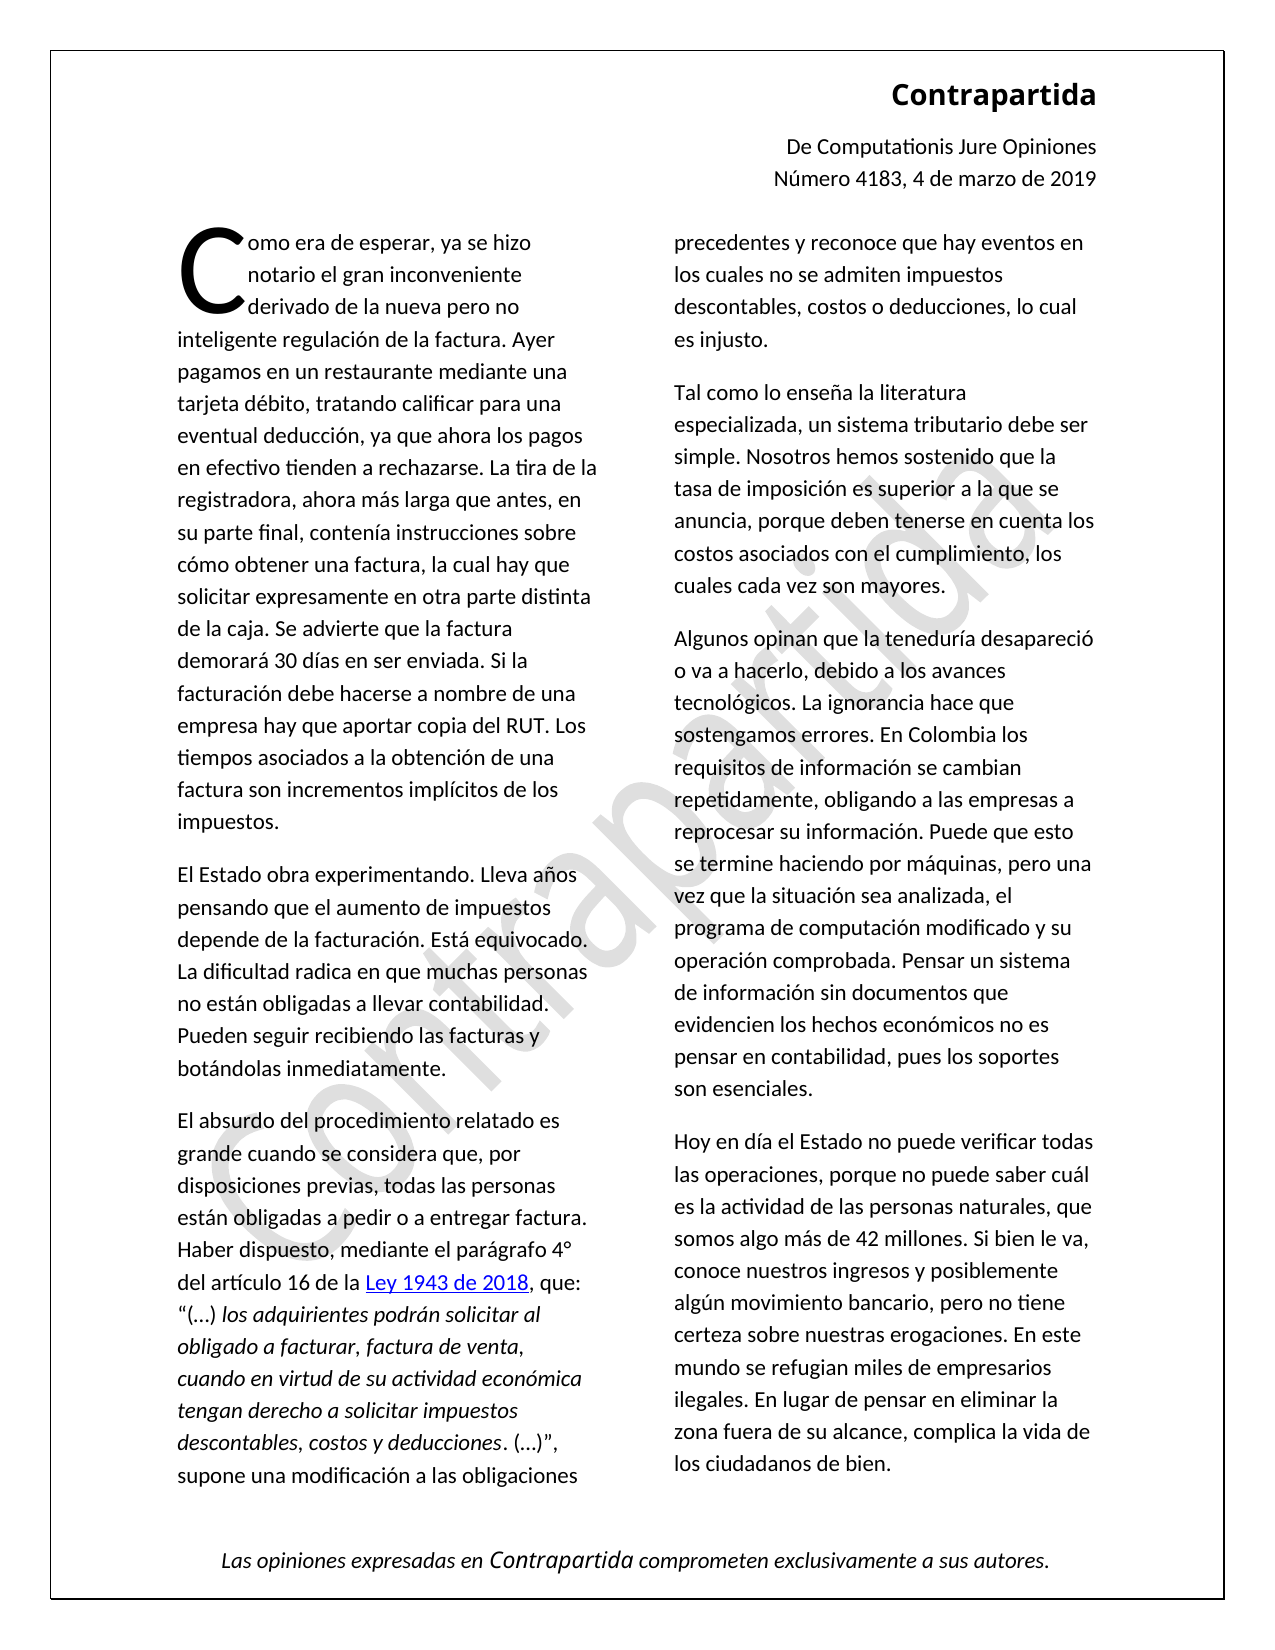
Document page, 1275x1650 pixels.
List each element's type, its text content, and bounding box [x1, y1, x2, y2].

text Hoy en día el Estado no puede verificar todas las operaciones, porque no puede saber cuál es la actividad de las personas naturales, que somos algo más de 42 millones. Si bien le va, conoce nuestros ingresos y posiblemente algún movimiento bancario, pero no tiene certeza sobre nuestras erogaciones. En este mundo se refugian miles de empresarios ilegales. En lugar de pensar en eliminar la zona fuera de su alcance, complica la vida de los ciudadanos de bien. [674, 1127, 1097, 1477]
text omo era de esperar, ya se hizo notario el gran inconveniente derivado de la nueva pero no inteligente regulación de la factura. Ayer pagamos en un restaurante mediante una tarjeta débito, tratando calificar para una eventual deducción, ya que ahora los pagos en efectivo tienden a rechazarse. La tira de la registradora, ahora más larga que antes, en su parte final, contenía instrucciones sobre cómo obtener una factura, la cual hay que solicitar expresamente en otra parte distinta de la caja. Se advierte que la factura demorará 30 días en ser enviada. Si la facturación debe hacerse a nombre de una empresa hay que aportar copia del RUT. Los tiempos asociados a la obtención de una factura son incrementos implícitos de los impuestos. [177, 228, 600, 836]
text El absurdo del procedimiento relatado es grande cuando se considera que, por disposiciones previas, todas las personas están obligadas a pedir o a entregar factura. Haber dispuesto, mediante el parágrafo 4° del artículo 16 de la Ley 1943 de 2018, que: “(…) los adquirientes podrán solicitar al obligado a facturar, factura de venta, cuando en virtud de su actividad económica tengan derecho a solicitar impuestos descontables, costos y deducciones. (…)”, supone una modificación a las obligaciones precedentes y reconoce que hay eventos en los cuales no se admiten impuestos descontables, costos o deducciones, lo cual es injusto. [674, 228, 1097, 353]
text El Estado obra experimentando. Lleva años pensando que el aumento de impuestos depende de la facturación. Está equivocado. La dificultad radica en que muchas personas no están obligadas a llevar contabilidad. Pueden seguir recibiendo las facturas y botándolas inmediatamente. [177, 861, 600, 1082]
text Algunos opinan que la teneduría desapareció o va a hacerlo, debido a los avances tecnológicos. La ignorancia hace que sostengamos errores. En Colombia los requisitos de información se cambian repetidamente, obligando a las empresas a reprocesar su información. Puede que esto se termine haciendo por máquinas, pero una vez que la situación sea analizada, el programa de computación modificado y su operación comprobada. Pensar un sistema de información sin documentos que evidencien los hechos económicos no es pensar en contabilidad, pues los soportes son esenciales. [674, 624, 1097, 1102]
text Tal como lo enseña la literatura especializada, un sistema tributario debe ser simple. Nosotros hemos sostenido que la tasa de imposición es superior a la que se anuncia, porque deben tenerse en cuenta los costos asociados con el cumplimiento, los cuales cada vez son mayores. [674, 378, 1097, 599]
text El absurdo del procedimiento relatado es grande cuando se considera que, por disposiciones previas, todas las personas están obligadas a pedir o a entregar factura. Haber dispuesto, mediante el parágrafo 4° del artículo 16 de la Ley 1943 de 2018, que: “(…) los adquirientes podrán solicitar al obligado a facturar, factura de venta, cuando en virtud de su actividad económica tengan derecho a solicitar impuestos descontables, costos y deducciones. (…)”, supone una modificación a las obligaciones precedentes y reconoce que hay eventos en los cuales no se admiten impuestos descontables, costos o deducciones, lo cual es injusto. [177, 1107, 600, 1489]
